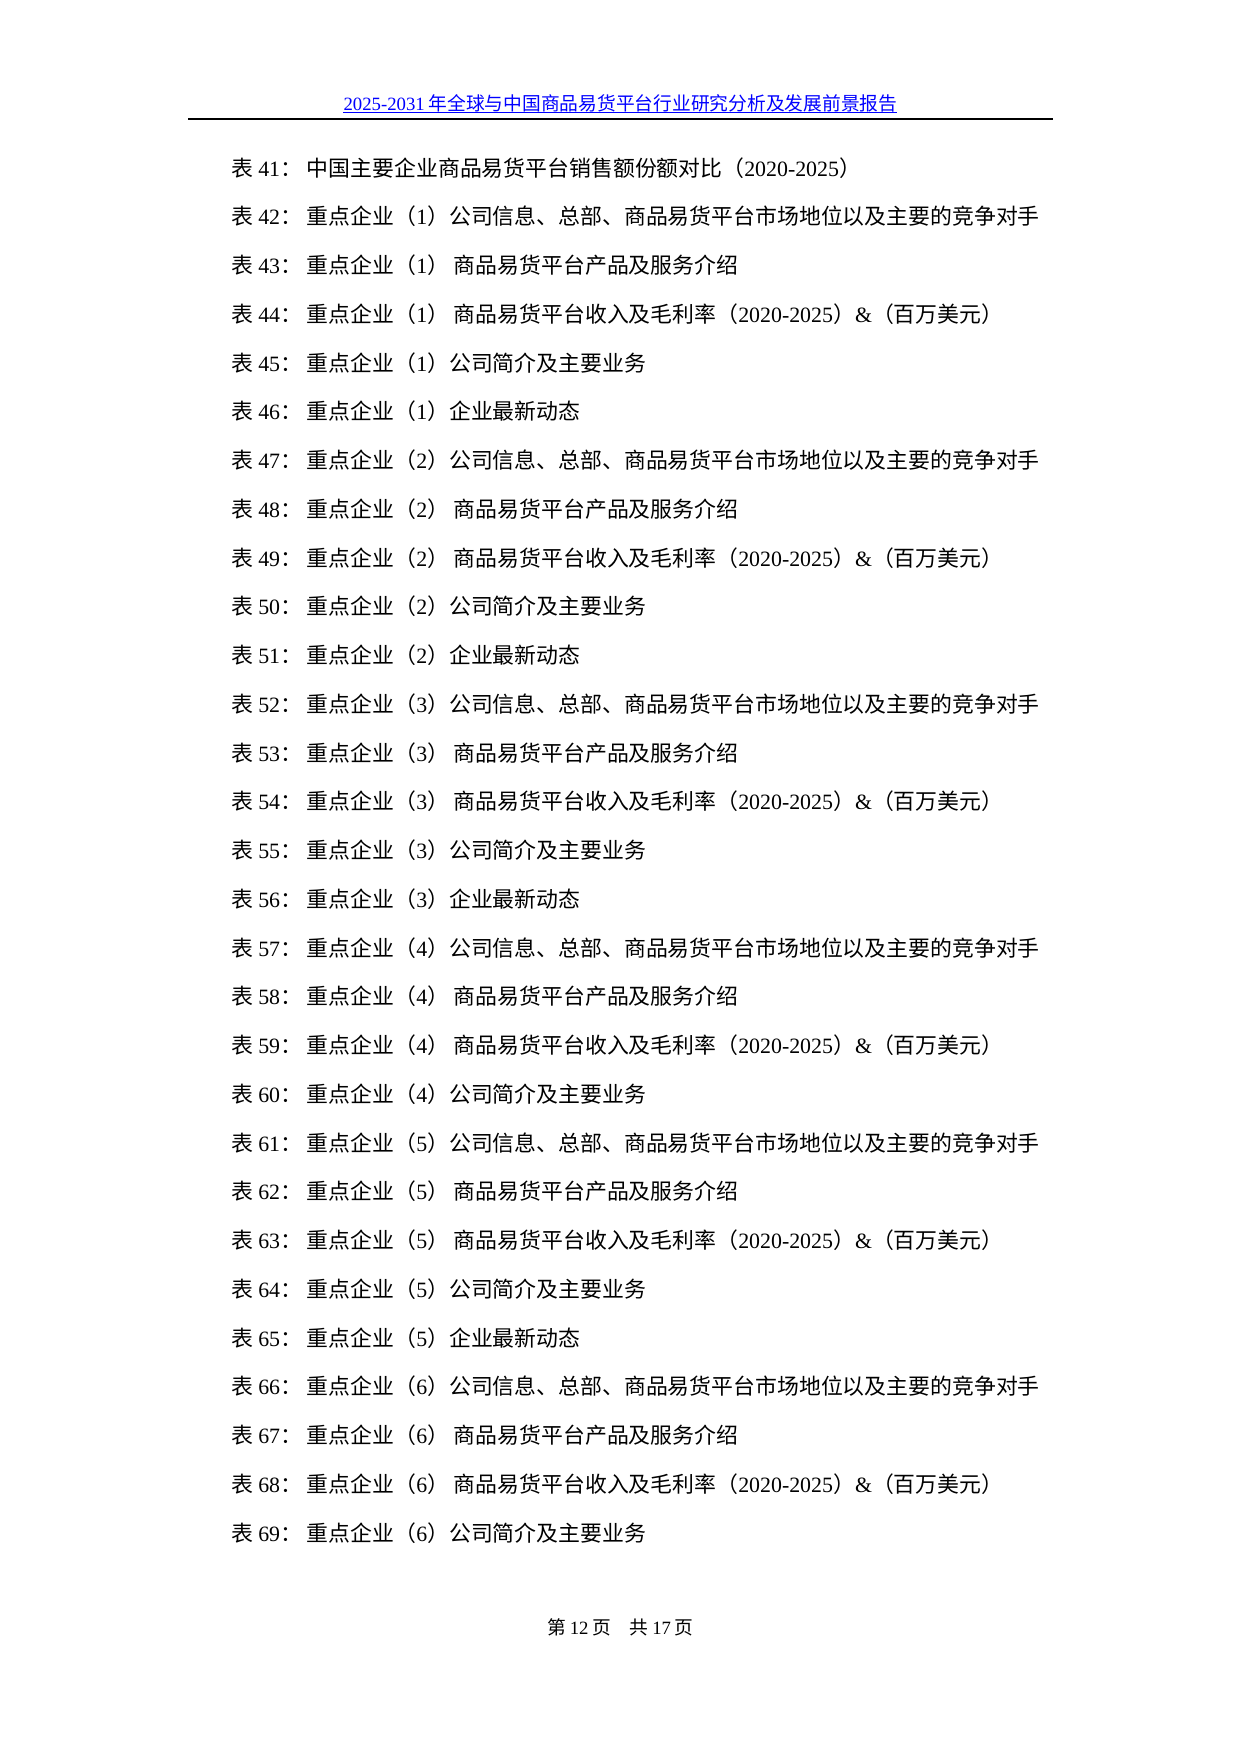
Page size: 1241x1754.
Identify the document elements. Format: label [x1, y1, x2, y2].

text [187, 150, 1053, 1548]
